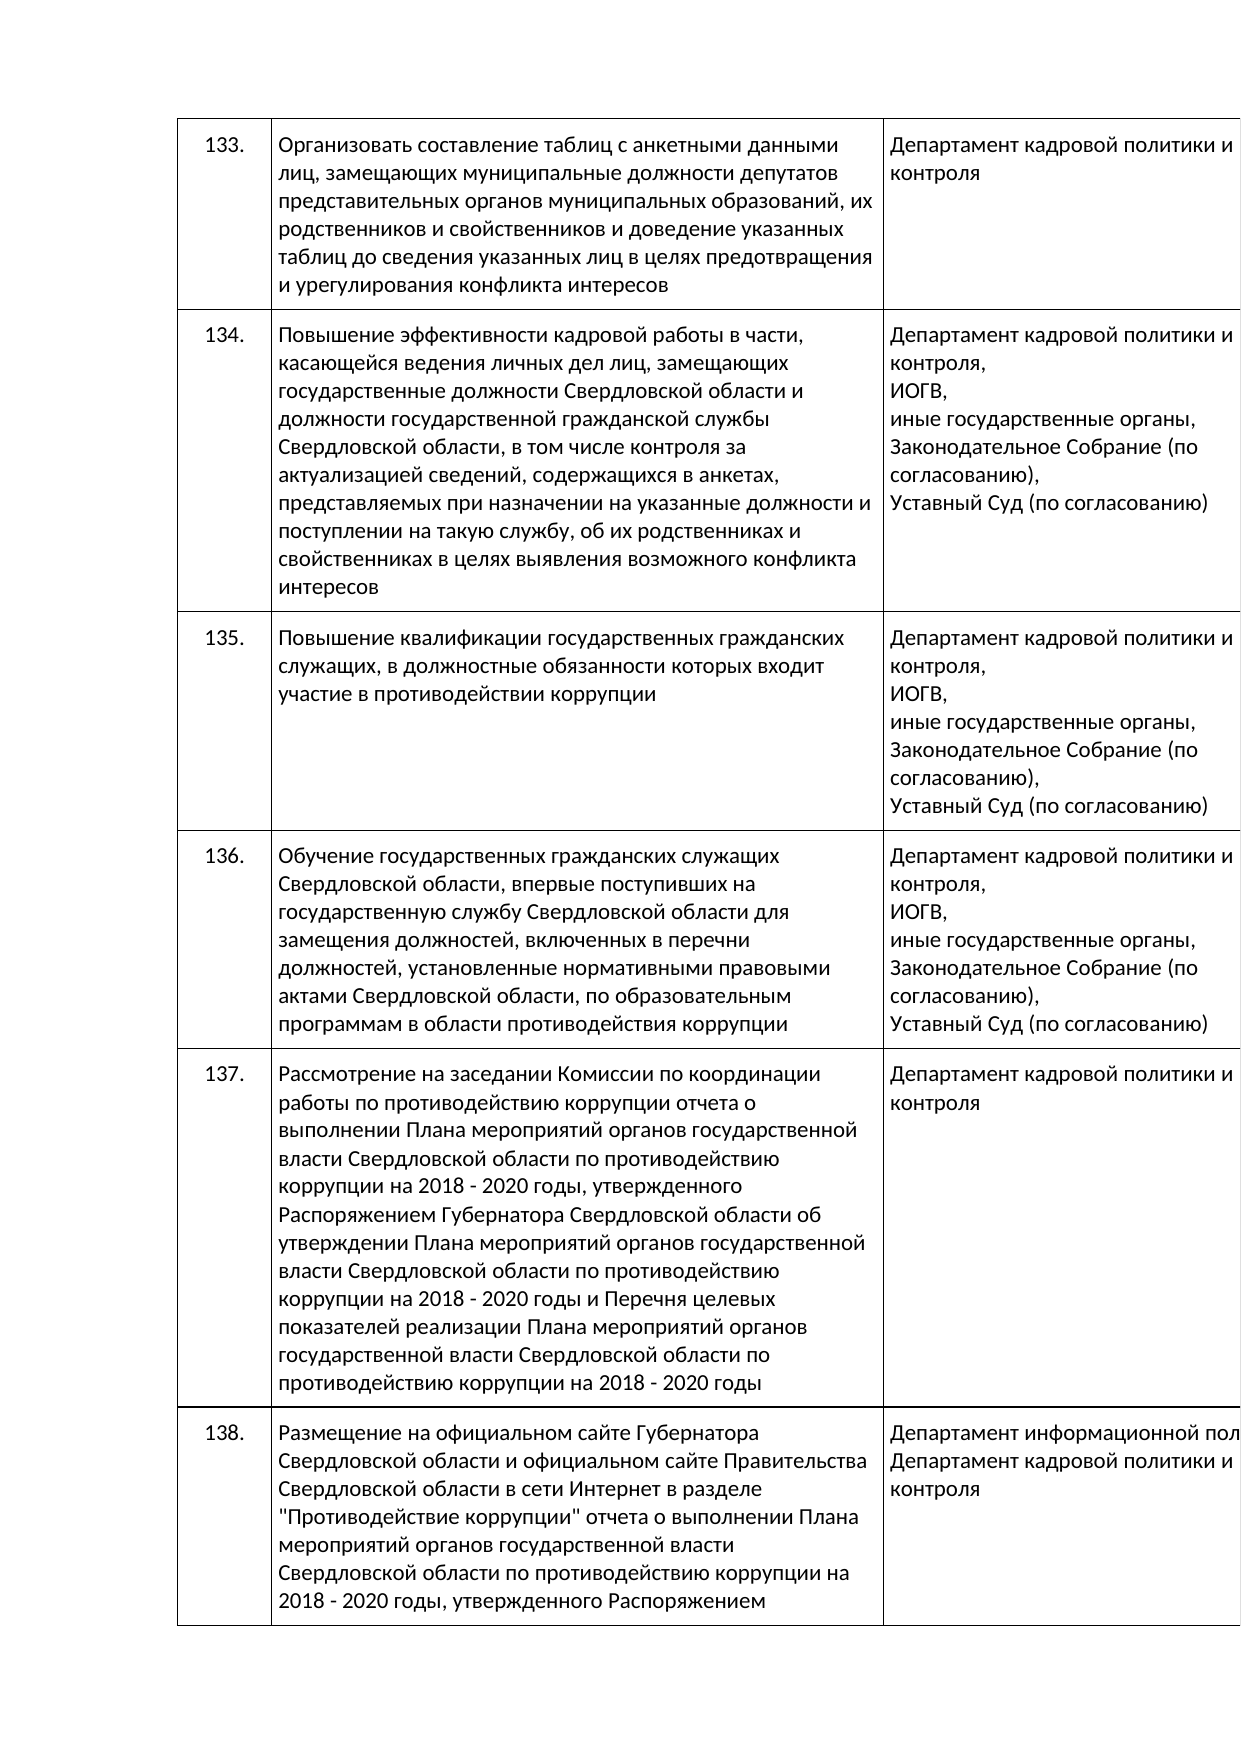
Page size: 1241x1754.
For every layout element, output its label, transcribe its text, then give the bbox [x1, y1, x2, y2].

table_cell 138. [178, 1408, 271, 1625]
table_cell Департамент кадровой политики и контроля, ИОГВ, иные государственные органы, Законодательное Собрание (по согласованию), Уставный Суд (по согласованию) [884, 831, 1240, 1048]
table_cell 137. [178, 1049, 271, 1406]
table_cell 134. [178, 310, 271, 611]
table_cell Организовать составление таблиц с анкетными данными лиц, замещающих муниципальные должности депутатов представительных органов муниципальных образований, их родственников и свойственников и доведение указанных таблиц до сведения указанных лиц в целях предотвращения и урегулирования конфликта интересов [272, 119, 883, 308]
table_cell 133. [178, 119, 271, 308]
table_cell Обучение государственных гражданских служащих Свердловской области, впервые поступивших на государственную службу Свердловской области для замещения должностей, включенных в перечни должностей, установленные нормативными правовыми актами Свердловской области, по образовательным программам в области противодействия коррупции [272, 831, 883, 1048]
table_cell 135. [178, 612, 271, 829]
table_cell Департамент кадровой политики и контроля, ИОГВ, иные государственные органы, Законодательное Собрание (по согласованию), Уставный Суд (по согласованию) [884, 612, 1240, 829]
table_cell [272, 1408, 883, 1625]
table_cell Повышение эффективности кадровой работы в части, касающейся ведения личных дел лиц, замещающих государственные должности Свердловской области и должности государственной гражданской службы Свердловской области, в том числе контроля за актуализацией сведений, содержащихся в анкетах, представляемых при назначении на указанные должности и поступлении на такую службу, об их родственниках и свойственниках в целях выявления возможного конфликта интересов [272, 310, 883, 611]
table_cell Повышение квалификации государственных гражданских служащих, в должностные обязанности которых входит участие в противодействии коррупции [272, 612, 883, 829]
table_cell Департамент кадровой политики и контроля, ИОГВ, иные государственные органы, Законодательное Собрание (по согласованию), Уставный Суд (по согласованию) [884, 310, 1240, 611]
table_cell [884, 1408, 1240, 1625]
table_cell Рассмотрение на заседании Комиссии по координации работы по противодействию коррупции отчета о выполнении Плана мероприятий органов государственной власти Свердловской области по противодействию коррупции на 2018 - 2020 годы, утвержденного Распоряжением Губернатора Свердловской области об утверждении Плана мероприятий органов государственной власти Свердловской области по противодействию коррупции на 2018 - 2020 годы и Перечня целевых показателей реализации Плана мероприятий органов государственной власти Свердловской области по противодействию коррупции на 2018 - 2020 годы [272, 1049, 883, 1406]
table_cell 136. [178, 831, 271, 1048]
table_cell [884, 119, 1240, 308]
table_cell Департамент кадровой политики и контроля [884, 1049, 1240, 1406]
